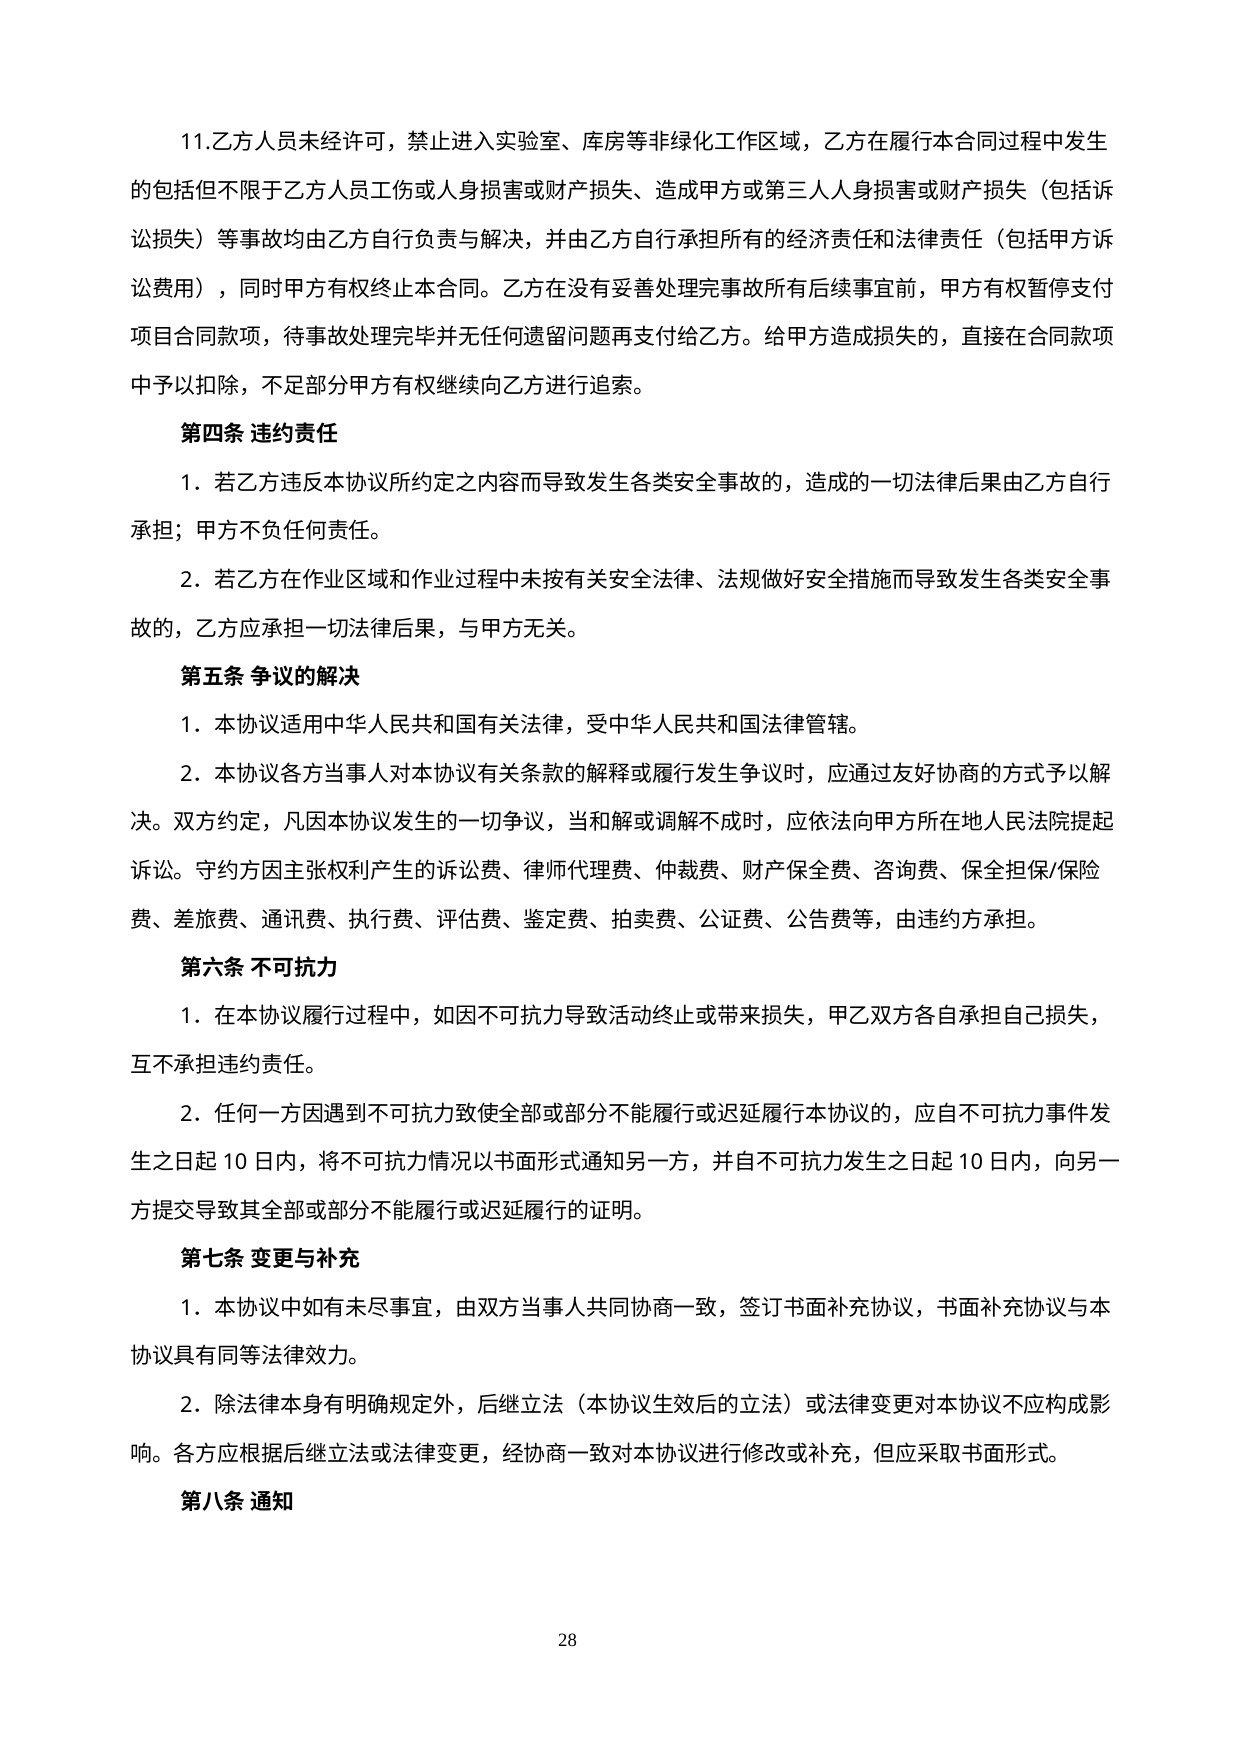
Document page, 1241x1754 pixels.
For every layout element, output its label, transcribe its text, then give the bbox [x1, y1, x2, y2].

text 2．本协议各方当事人对本协议有关条款的解释或履行发生争议时，应通过友好协商的方式予以解决。双方约定，凡因本协议发生的一切争议，当和解或调解不成时，应依法向甲方所在地人民法院提起诉讼。守约方因主张权利产生的诉讼费、律师代理费、仲裁费、财产保全费、咨询费、保全担保/保险费、差旅费、通讯费、执行费、评估费、鉴定费、拍卖费、公证费、公告费等，由违约方承担。 [130, 755, 1122, 934]
text 第八条 通知 [130, 1483, 1122, 1516]
text 第四条 违约责任 [130, 416, 1122, 448]
text 2．若乙方在作业区域和作业过程中未按有关安全法律、法规做好安全措施而导致发生各类安全事故的，乙方应承担一切法律后果，与甲方无关。 [130, 561, 1122, 643]
text 2．除法律本身有明确规定外，后继立法（本协议生效后的立法）或法律变更对本协议不应构成影响。各方应根据后继立法或法律变更，经协商一致对本协议进行修改或补充，但应采取书面形式。 [130, 1386, 1122, 1468]
text 2．任何一方因遇到不可抗力致使全部或部分不能履行或迟延履行本协议的，应自不可抗力事件发生之日起 10 日内，将不可抗力情况以书面形式通知另一方，并自不可抗力发生之日起 10 日内，向另一方提交导致其全部或部分不能履行或迟延履行的证明。 [130, 1095, 1122, 1225]
text 11.乙方人员未经许可，禁止进入实验室、库房等非绿化工作区域，乙方在履行本合同过程中发生的包括但不限于乙方人员工伤或人身损害或财产损失、造成甲方或第三人人身损害或财产损失（包括诉讼损失）等事故均由乙方自行负责与解决，并由乙方自行承担所有的经济责任和法律责任（包括甲方诉讼费用），同时甲方有权终止本合同。乙方在没有妥善处理完事故所有后续事宜前，甲方有权暂停支付项目合同款项，待事故处理完毕并无任何遗留问题再支付给乙方。给甲方造成损失的，直接在合同款项中予以扣除，不足部分甲方有权继续向乙方进行追索。 [130, 124, 1122, 400]
text 1．在本协议履行过程中，如因不可抗力导致活动终止或带来损失，甲乙双方各自承担自己损失，互不承担违约责任。 [130, 998, 1122, 1079]
text 第六条 不可抗力 [130, 950, 1122, 982]
text 1．本协议中如有未尽事宜，由双方当事人共同协商一致，签订书面补充协议，书面补充协议与本协议具有同等法律效力。 [130, 1289, 1122, 1371]
text 1．若乙方违反本协议所约定之内容而导致发生各类安全事故的，造成的一切法律后果由乙方自行承担；甲方不负任何责任。 [130, 464, 1122, 546]
text 1．本协议适用中华人民共和国有关法律，受中华人民共和国法律管辖。 [130, 707, 1122, 739]
text 第七条 变更与补充 [130, 1241, 1122, 1273]
text 第五条 争议的解决 [130, 658, 1122, 691]
